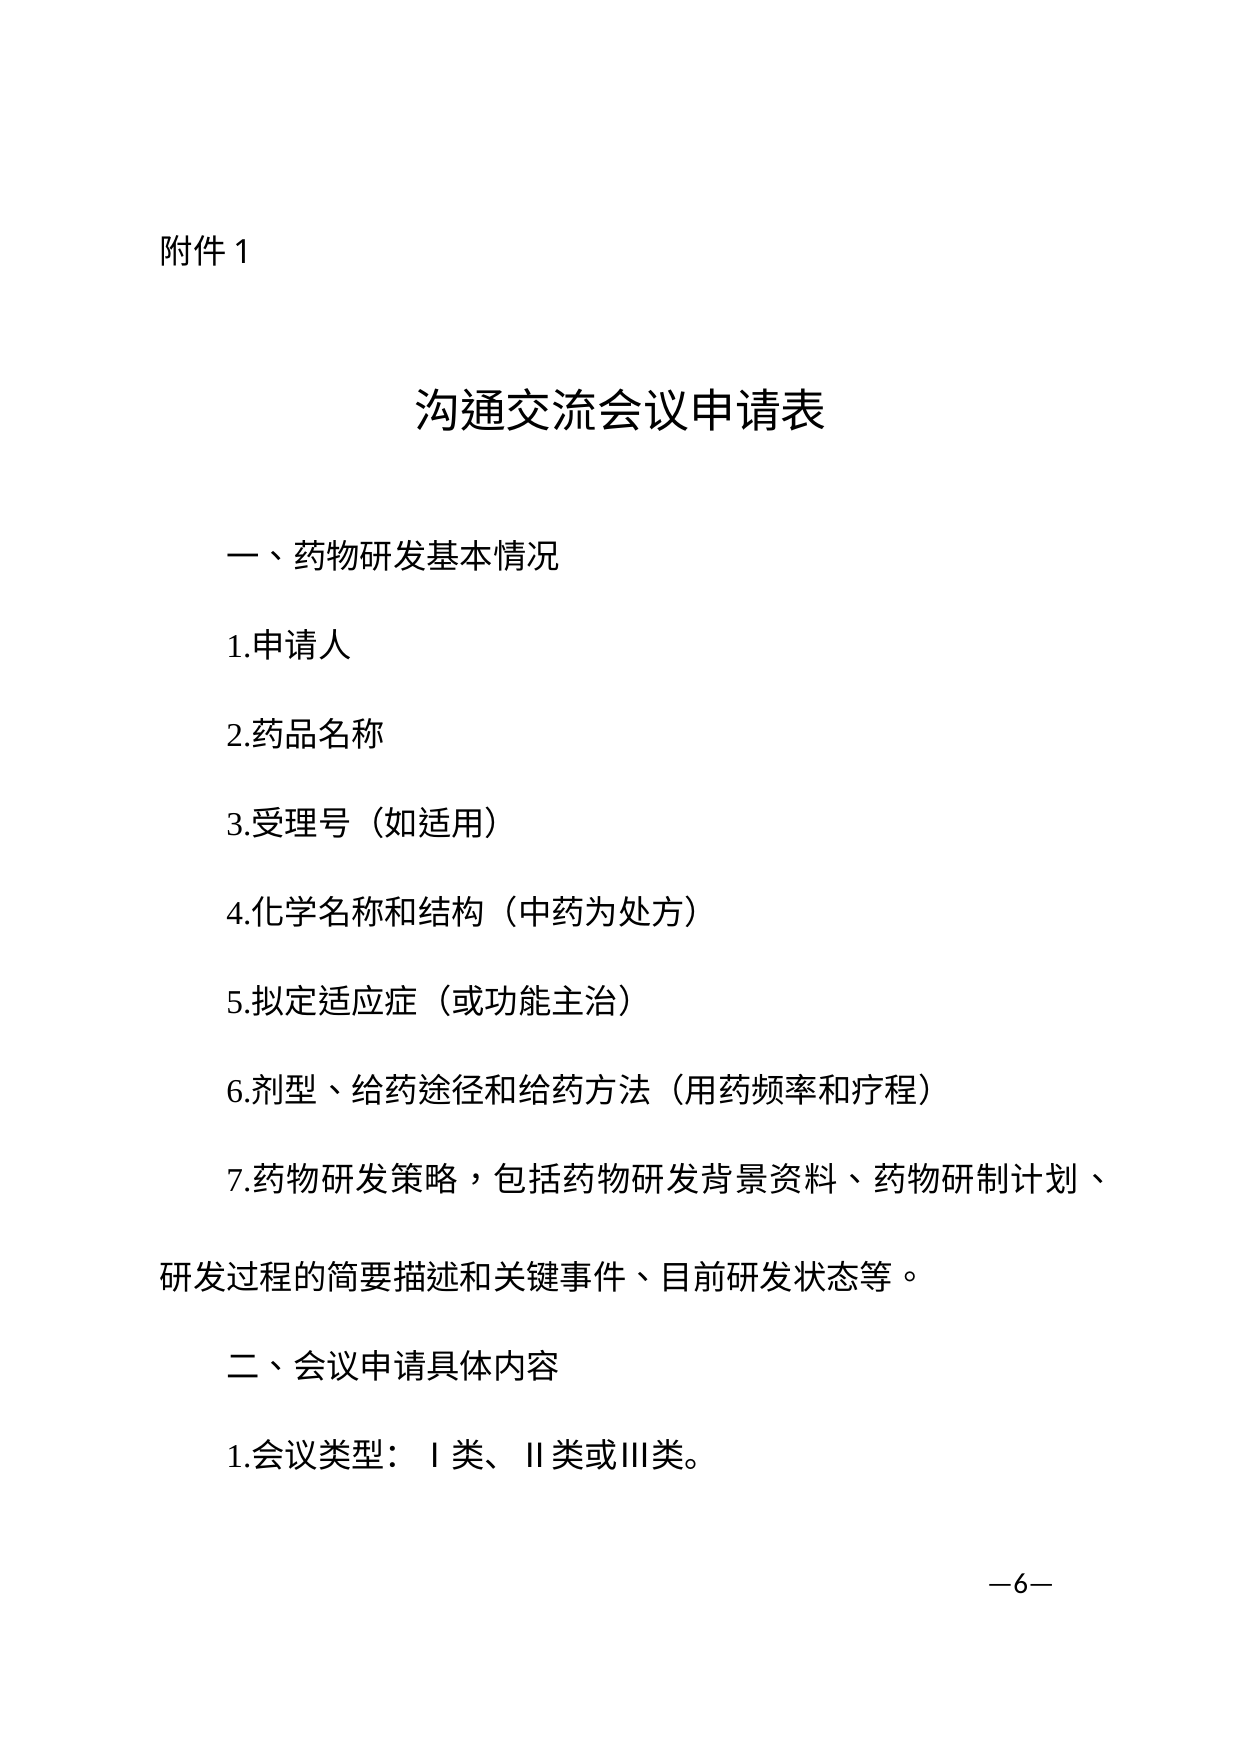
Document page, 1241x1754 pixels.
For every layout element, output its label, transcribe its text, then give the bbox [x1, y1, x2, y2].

text 7.药物研发策略，包括药物研发背景资料、药物研制计划、研发过程的简要描述和关键事件、目前研发状态等。 [159, 1145, 1081, 1307]
text 6.剂型、给药途径和给药方法（用药频率和疗程） [159, 1056, 1081, 1121]
text 沟通交流会议申请表 [159, 359, 1081, 456]
text 4.化学名称和结构（中药为处方） [159, 877, 1081, 942]
text 5.拟定适应症（或功能主治） [159, 967, 1081, 1032]
text 一、药物研发基本情况 [159, 521, 1081, 586]
text 1.会议类型：Ⅰ类、Ⅱ类或Ⅲ类。 [159, 1420, 1081, 1485]
text 3.受理号（如适用） [159, 788, 1081, 853]
text 附件1 [159, 217, 1081, 282]
text 二、会议申请具体内容 [159, 1331, 1081, 1396]
text 2.药品名称 [159, 699, 1081, 764]
text 1.申请人 [159, 610, 1081, 675]
